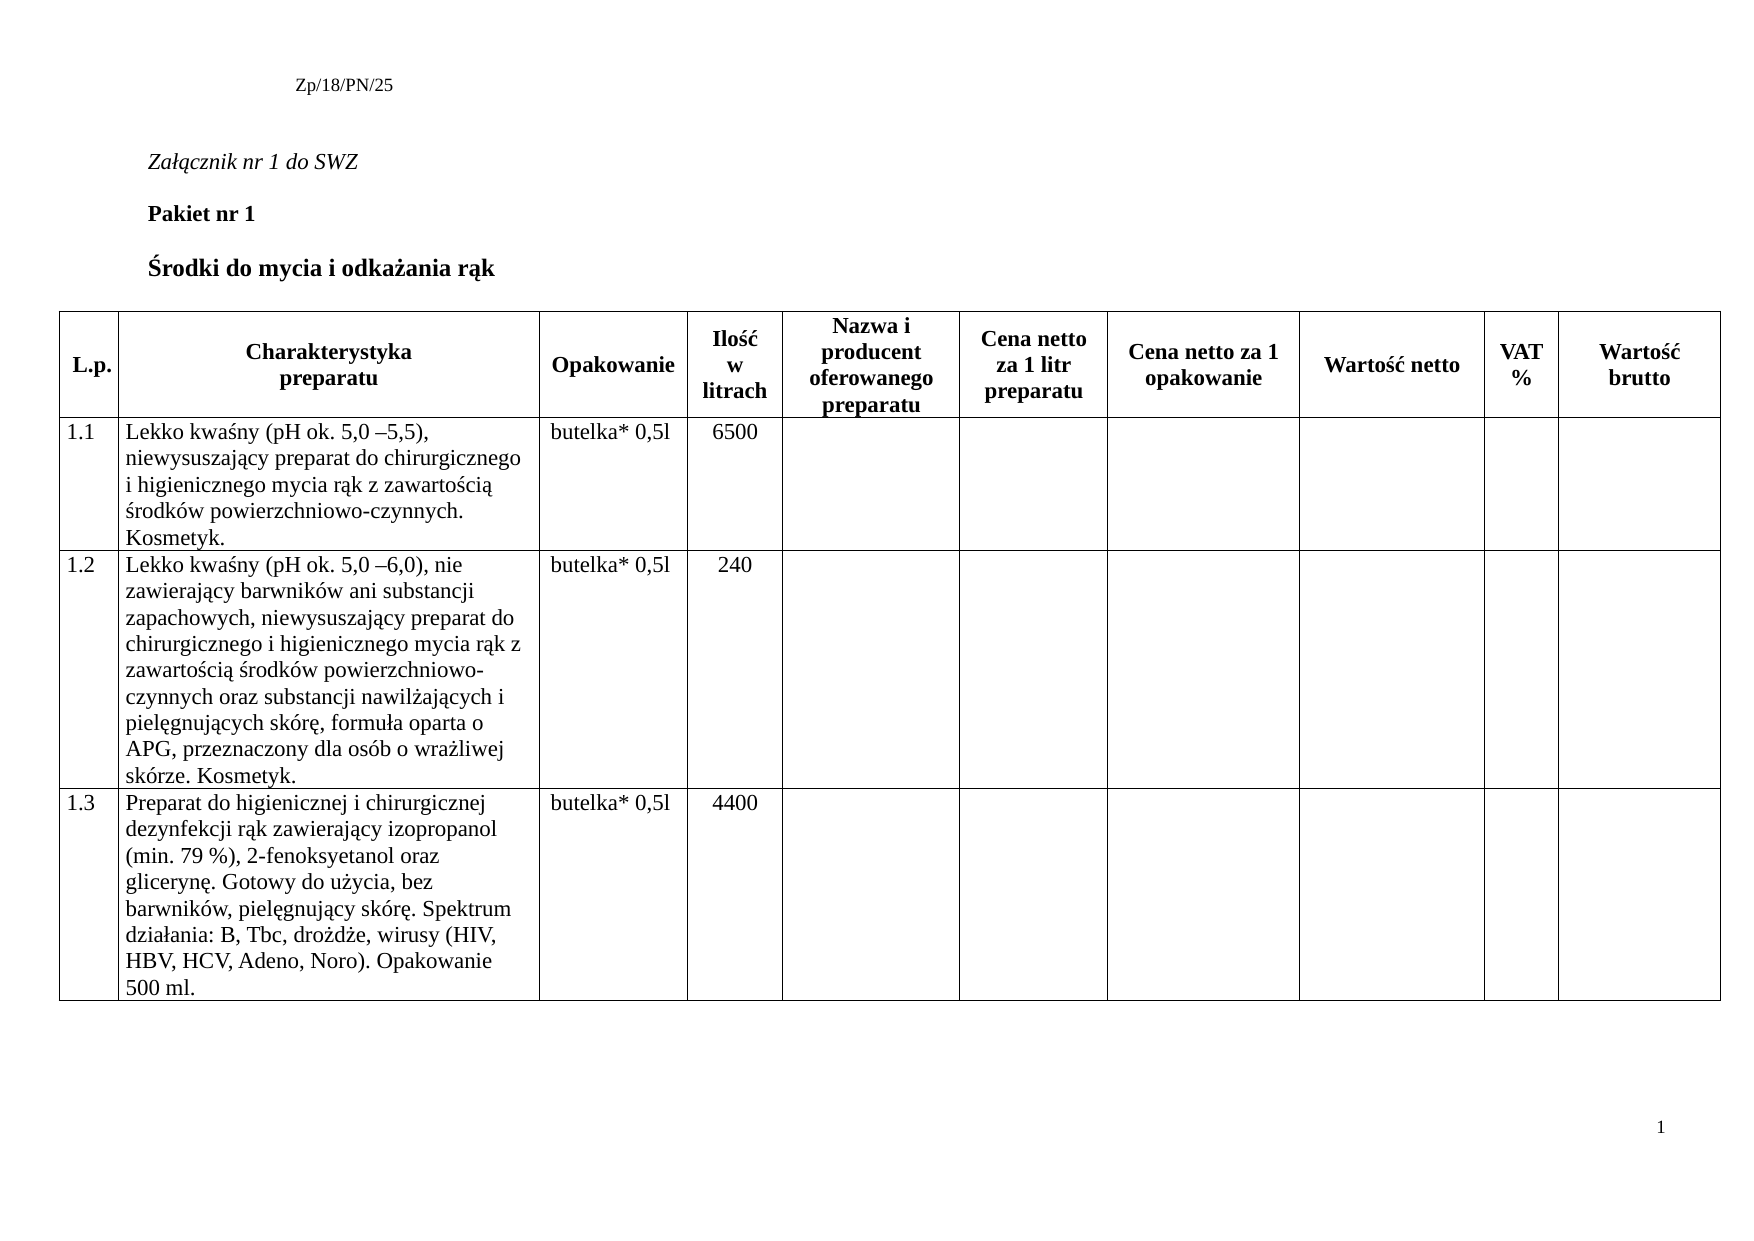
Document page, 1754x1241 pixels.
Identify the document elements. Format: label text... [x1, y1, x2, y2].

table_header Opakowanie [540, 312, 687, 417]
table_cell [1559, 789, 1720, 1000]
table_cell 1.2 [60, 551, 118, 788]
table_cell 240 [688, 551, 782, 788]
table_cell butelka* 0,5l [540, 551, 687, 788]
table_cell 6500 [688, 418, 782, 550]
table_cell [960, 789, 1107, 1000]
table_cell 1.1 [60, 418, 118, 550]
table_cell [1485, 418, 1558, 550]
table_header Cena netto za 1 opakowanie [1108, 312, 1299, 417]
text Pakiet nr 1 [148, 200, 1665, 227]
table_cell [1300, 551, 1484, 788]
table_cell Lekko kwaśny (pH ok. 5,0 –6,0), nie zawierający barwników ani substancji zapachowych, niewysuszający preparat do chirurgicznego i higienicznego mycia rąk z zawartością środków powierzchniowo-czynnych oraz substancji nawilżających i pielęgnujących skórę, formuła oparta o APG, przeznaczony dla osób o wrażliwej skórze. Kosmetyk. [119, 551, 539, 788]
table_cell [1559, 551, 1720, 788]
table_cell butelka* 0,5l [540, 789, 687, 1000]
table_header Wartość brutto [1559, 312, 1720, 417]
text Załącznik nr 1 do SWZ [148, 148, 1665, 174]
table_cell 1.3 [60, 789, 118, 1000]
table_cell [960, 418, 1107, 550]
table_cell [783, 551, 959, 788]
table_cell [960, 551, 1107, 788]
table_cell [1300, 418, 1484, 550]
table_header Cena netto za 1 litr preparatu [960, 312, 1107, 417]
table_cell Lekko kwaśny (pH ok. 5,0 –5,5), niewysuszający preparat do chirurgicznego i higienicznego mycia rąk z zawartością środków powierzchniowo-czynnych. Kosmetyk. [119, 418, 539, 550]
table_cell [783, 789, 959, 1000]
table_header Nazwa i producent oferowanego preparatu [783, 312, 959, 417]
table_cell [783, 418, 959, 550]
text Środki do mycia i odkażania rąk [148, 253, 1665, 282]
table_cell [1108, 418, 1299, 550]
table_header VAT % [1485, 312, 1558, 417]
table_header Charakterystyka preparatu [119, 312, 539, 417]
table_header L.p. [60, 312, 118, 417]
table_cell [1485, 789, 1558, 1000]
table_cell [1485, 551, 1558, 788]
table_cell Preparat do higienicznej i chirurgicznej dezynfekcji rąk zawierający izopropanol (min. 79 %), 2-fenoksyetanol oraz glicerynę. Gotowy do użycia, bez barwników, pielęgnujący skórę. Spektrum działania: B, Tbc, drożdże, wirusy (HIV, HBV, HCV, Adeno, Noro). Opakowanie 500 ml. [119, 789, 539, 1000]
table_header Ilość w litrach [688, 312, 782, 417]
table_header Wartość netto [1300, 312, 1484, 417]
table_cell [1108, 789, 1299, 1000]
table_cell [1300, 789, 1484, 1000]
table_cell butelka* 0,5l [540, 418, 687, 550]
table_cell [1108, 551, 1299, 788]
table_cell 4400 [688, 789, 782, 1000]
table_cell [1559, 418, 1720, 550]
